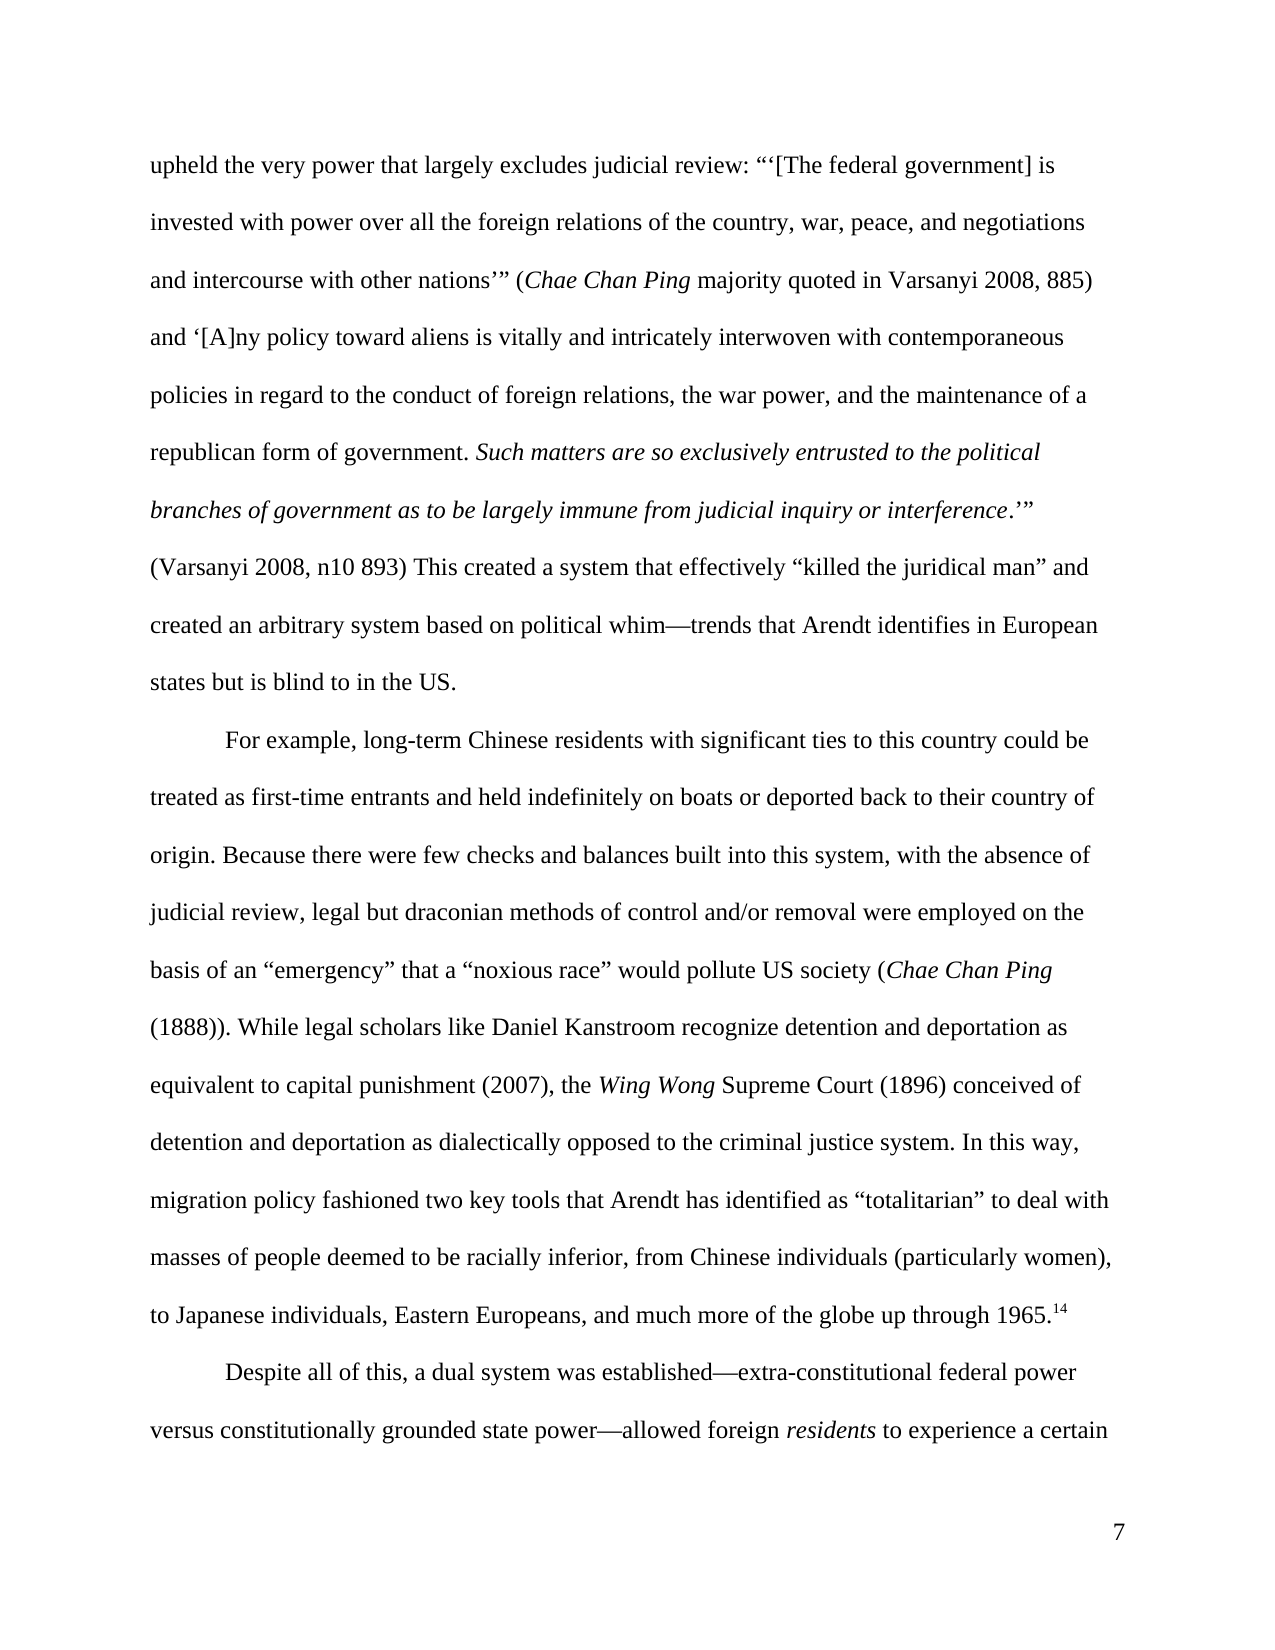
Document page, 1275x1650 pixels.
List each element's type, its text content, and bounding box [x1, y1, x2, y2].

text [150, 1357, 1125, 1444]
text For example, long-term Chinese residents with significant ties to this country could be treated as first-time entrants and held indefinitely on boats or deported back to their country of origin. Because there were few checks and balances built into this system, with the absence of judicial review, legal but draconian methods of control and/or removal were employed on the basis of an “emergency” that a “noxious race” would pollute US society (Chae Chan Ping (1888)). While legal scholars like Daniel Kanstroom recognize detention and deportation as equivalent to capital punishment (2007), the Wing Wong Supreme Court (1896) conceived of detention and deportation as dialectically opposed to the criminal justice system. In this way, migration policy fashioned two key tools that Arendt has identified as “totalitarian” to deal with masses of people deemed to be racially inferior, from Chinese individuals (particularly women), to Japanese individuals, Eastern Europeans, and much more of the globe up through 1965. [150, 725, 1125, 1329]
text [150, 150, 1125, 696]
